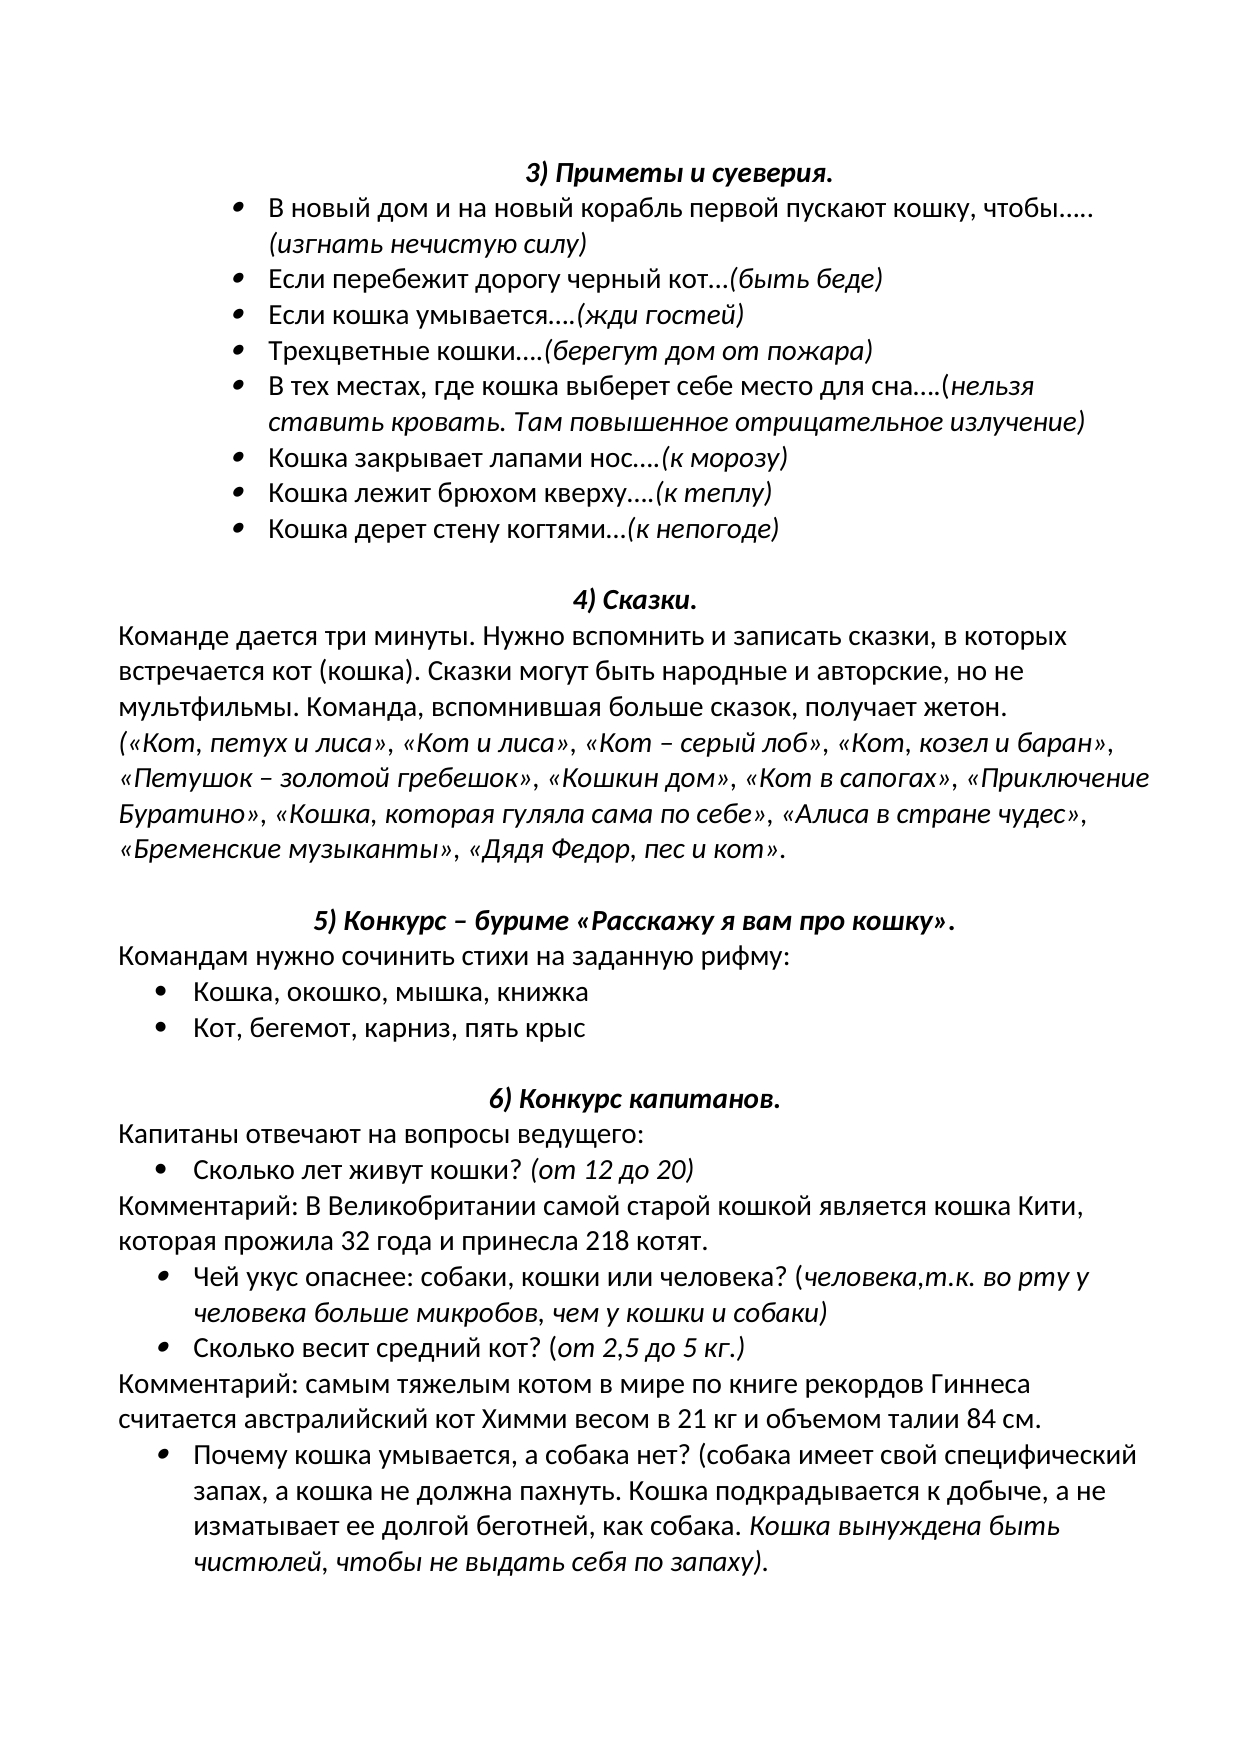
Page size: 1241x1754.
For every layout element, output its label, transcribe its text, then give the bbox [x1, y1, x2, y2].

list Если кошка умывается….(жди гостей) [231, 296, 1152, 332]
list Если перебежит дорогу черный кот…(быть беде) [231, 261, 1152, 296]
list Трехцветные кошки….(берегут дом от пожара) [231, 332, 1152, 367]
text Комментарий: В Великобритании самой старой кошкой является кошка Кити, которая прожила 32 года и принесла 218 котят. [118, 1187, 1152, 1258]
text Команде дается три минуты. Нужно вспомнить и записать сказки, в которых встречается кот (кошка). Сказки могут быть народные и авторские, но не мультфильмы. Команда, вспомнившая больше сказок, получает жетон. [118, 617, 1152, 724]
text 4) Сказки. [118, 581, 1152, 617]
list Чей укус опаснее: собаки, кошки или человека? (человека,т.к. во рту у человека больше микробов, чем у кошки и собаки) [156, 1258, 1152, 1329]
list В новый дом и на новый корабль первой пускают кошку, чтобы…..(изгнать нечистую силу) [231, 189, 1152, 261]
list Почему кошка умывается, а собака нет? (собака имеет свой специфический запах, а кошка не должна пахнуть. Кошка подкрадывается к добыче, а не изматывает ее долгой беготней, как собака. Кошка вынуждена быть чистюлей, чтобы не выдать себя по запаху). [156, 1436, 1152, 1579]
text 5) Конкурс – буриме «Расскажу я вам про кошку». [118, 902, 1152, 937]
text («Кот, петух и лиса», «Кот и лиса», «Кот – серый лоб», «Кот, козел и баран», «Петушок – золотой гребешок», «Кошкин дом», «Кот в сапогах», «Приключение Буратино», «Кошка, которая гуляла сама по себе», «Алиса в стране чудес», «Бременские музыканты», «Дядя Федор, пес и кот». [118, 724, 1152, 866]
list Сколько весит средний кот? (от 2,5 до 5 кг.) [156, 1329, 1152, 1365]
list Кошка лежит брюхом кверху….(к теплу) [231, 474, 1152, 510]
list В тех местах, где кошка выберет себе место для сна….(нельзя ставить кровать. Там повышенное отрицательное излучение) [231, 367, 1152, 439]
text Комментарий: самым тяжелым котом в мире по книге рекордов Гиннеса считается австралийский кот Химми весом в 21 кг и объемом талии 84 см. [118, 1365, 1152, 1436]
list Кот, бегемот, карниз, пять крыс [156, 1009, 1152, 1044]
text 6) Конкурс капитанов. [118, 1080, 1152, 1116]
list Сколько лет живут кошки? (от 12 до 20) [156, 1151, 1152, 1187]
text Капитаны отвечают на вопросы ведущего: [118, 1116, 1152, 1151]
text 3) Приметы и суеверия. [118, 154, 1152, 189]
list Кошка закрывает лапами нос….(к морозу) [231, 439, 1152, 474]
text Командам нужно сочинить стихи на заданную рифму: [118, 937, 1152, 973]
list Кошка дерет стену когтями…(к непогоде) [231, 510, 1152, 546]
list Кошка, окошко, мышка, книжка [156, 973, 1152, 1009]
